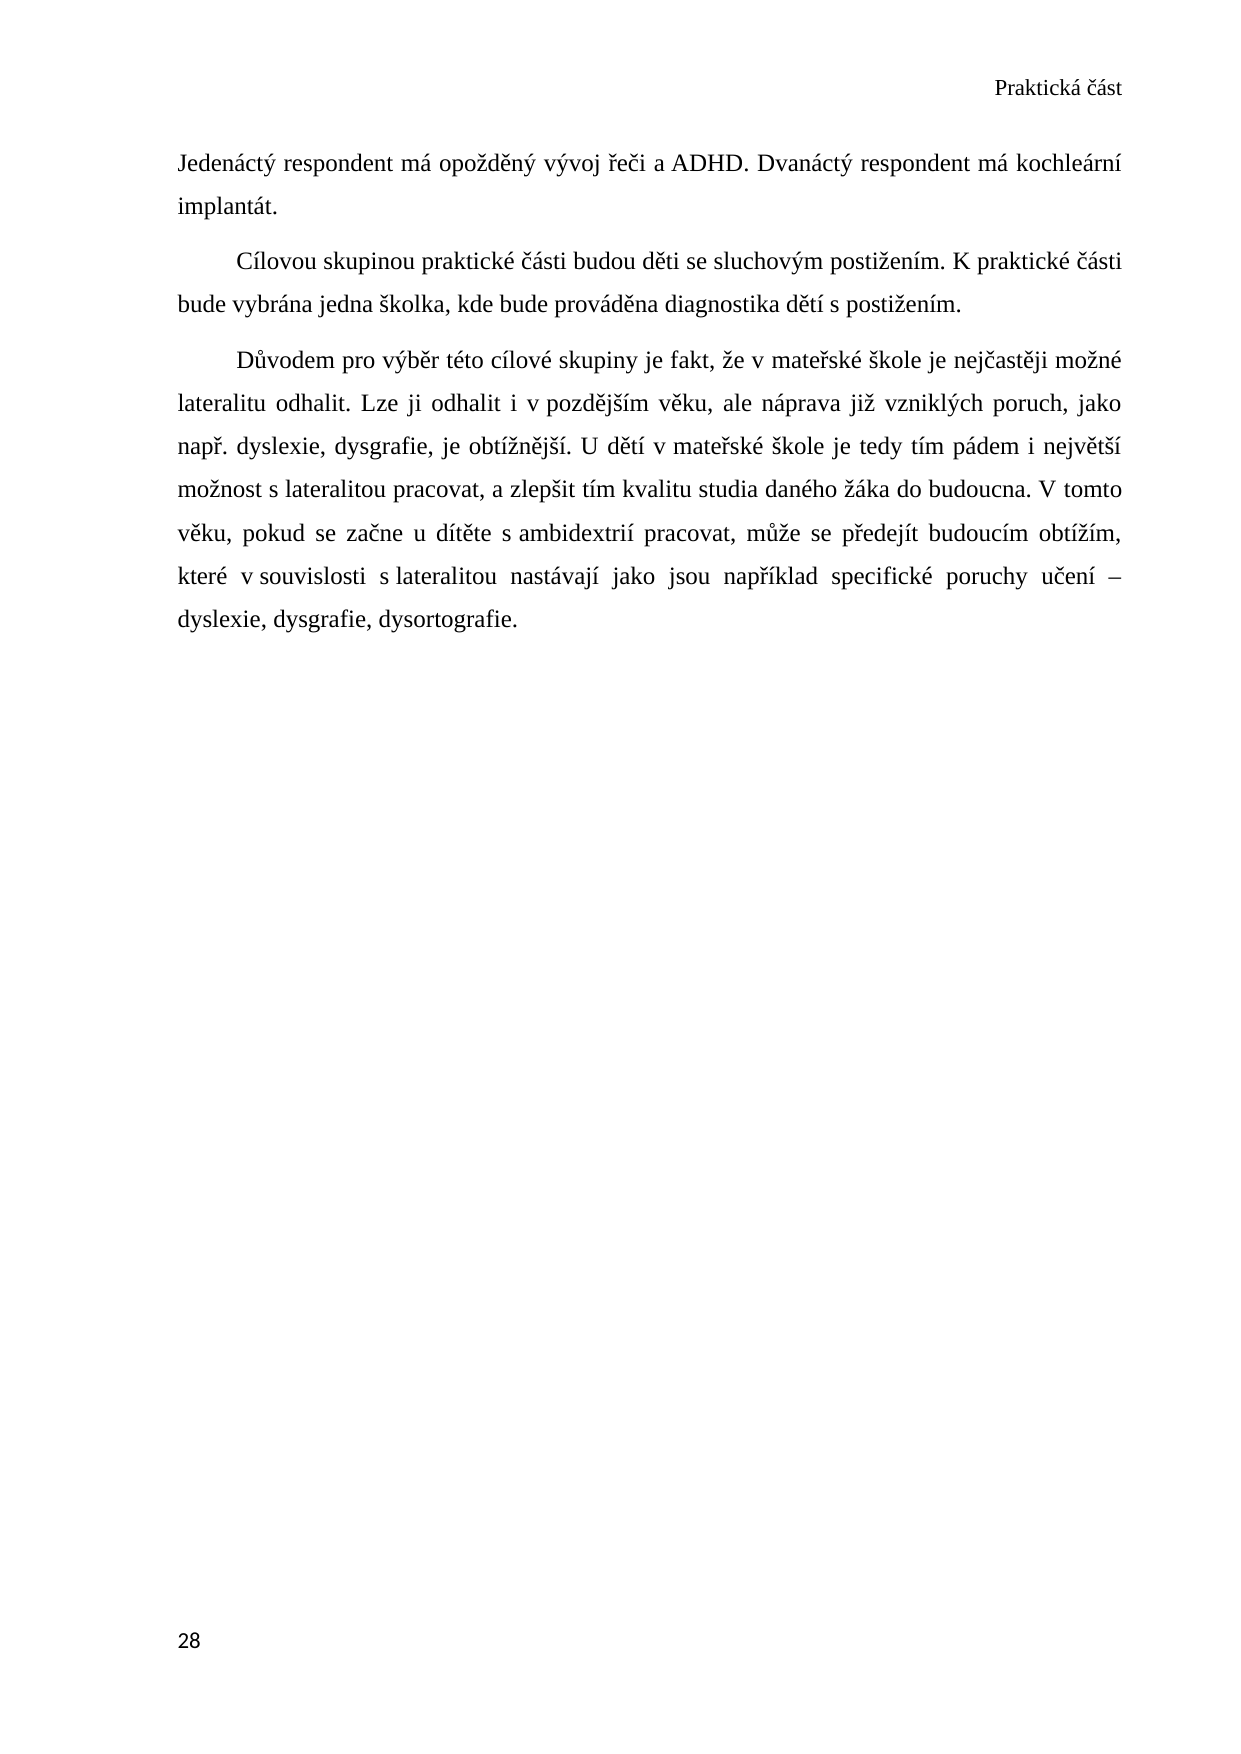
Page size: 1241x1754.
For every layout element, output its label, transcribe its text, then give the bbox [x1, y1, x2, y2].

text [177, 148, 1122, 219]
text Cílovou skupinou praktické části budou děti se sluchovým postižením. K praktické části bude vybrána jedna školka, kde bude prováděna diagnostika dětí s postižením. [177, 246, 1122, 318]
text Důvodem pro výběr této cílové skupiny je fakt, že v mateřské škole je nejčastěji možné lateralitu odhalit. Lze ji odhalit i v pozdějším věku, ale náprava již vzniklých poruch, jako např. dyslexie, dysgrafie, je obtížnější. U dětí v mateřské škole je tedy tím pádem i největší možnost s lateralitou pracovat, a zlepšit tím kvalitu studia daného žáka do budoucna. V tomto věku, pokud se začne u dítěte s ambidextrií pracovat, může se předejít budoucím obtížím, které v souvislosti s lateralitou nastávají jako jsou například specifické poruchy učení – dyslexie, dysgrafie, dysortografie. [177, 345, 1122, 633]
